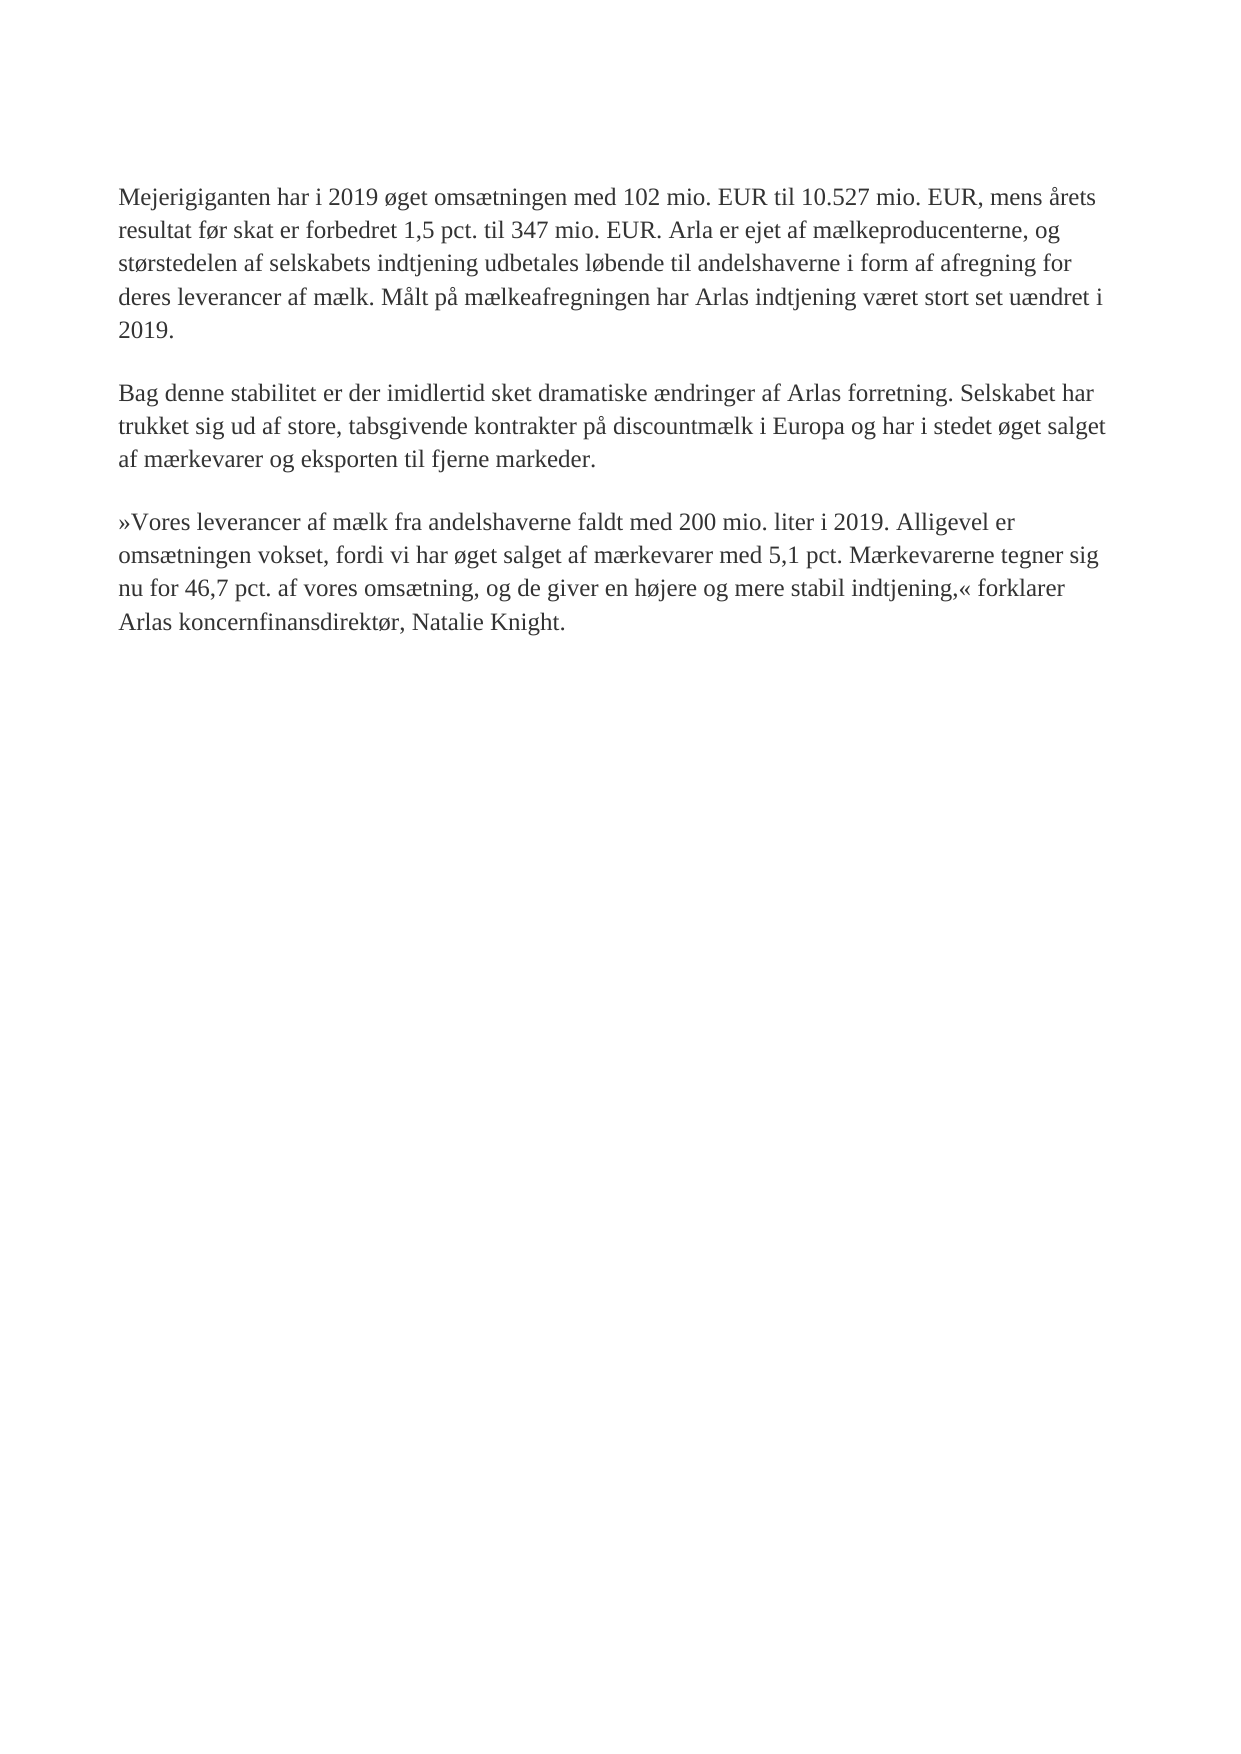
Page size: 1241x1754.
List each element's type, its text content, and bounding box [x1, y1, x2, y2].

text Mejerigiganten har i 2019 øget omsætningen med 102 mio. EUR til 10.527 mio. EUR, mens årets resultat før skat er forbedret 1,5 pct. til 347 mio. EUR. Arla er ejet af mælkeproducenterne, og størstedelen af selskabets indtjening udbetales løbende til andelshaverne i form af afregning for deres leverancer af mælk. Målt på mælkeafregningen har Arlas indtjening været stort set uændret i 2019. [118, 177, 1122, 344]
text »Vores leverancer af mælk fra andelshaverne faldt med 200 mio. liter i 2019. Alligevel er omsætningen vokset, fordi vi har øget salget af mærkevarer med 5,1 pct. Mærkevarerne tegner sig nu for 46,7 pct. af vores omsætning, og de giver en højere og mere stabil indtjening,« forklarer Arlas koncernfinansdirektør, Natalie Knight. [118, 502, 1122, 636]
text Bag denne stabilitet er der imidlertid sket dramatiske ændringer af Arlas forretning. Selskabet har trukket sig ud af store, tabsgivende kontrakter på discountmælk i Europa og har i stedet øget salget af mærkevarer og eksporten til fjerne markeder. [118, 373, 1122, 473]
